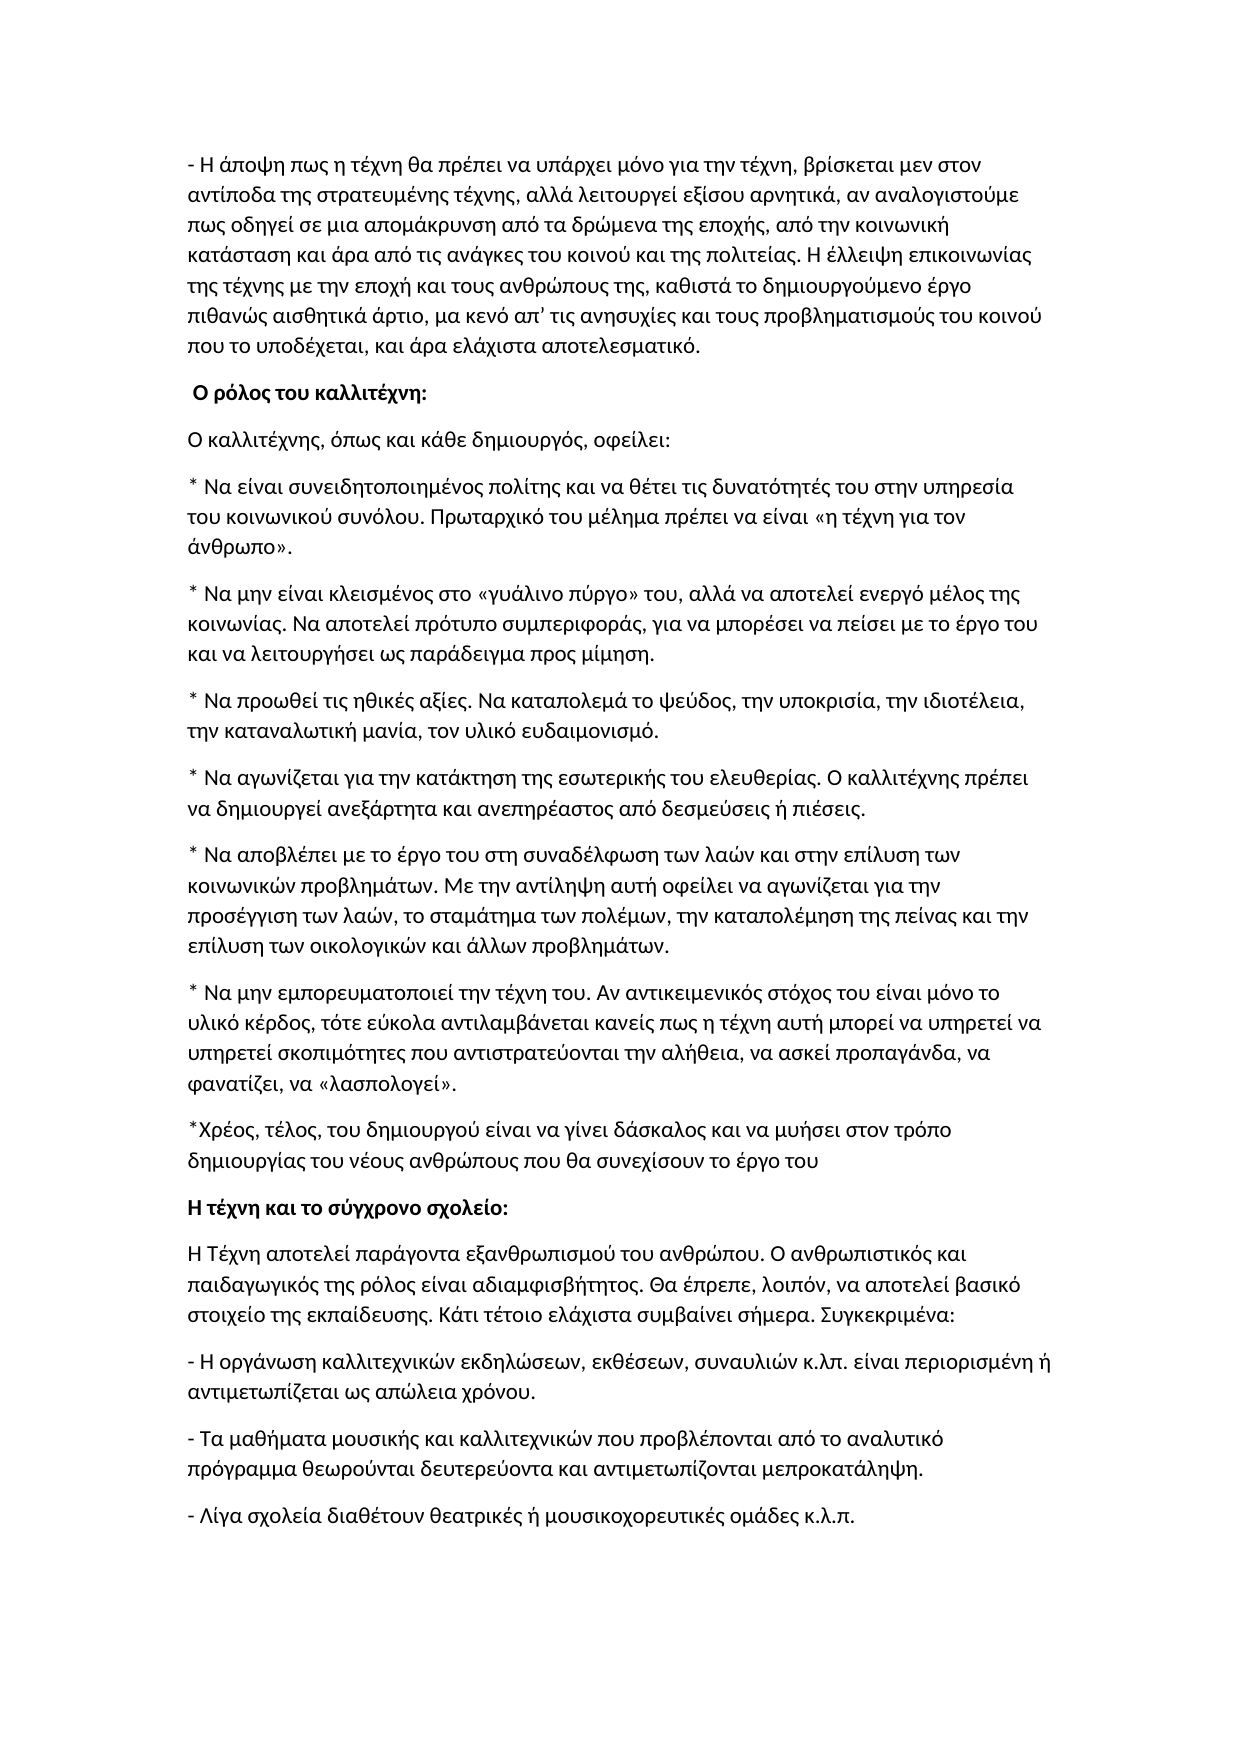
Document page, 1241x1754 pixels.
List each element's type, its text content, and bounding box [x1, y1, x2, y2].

text - Λίγα σχολεία διαθέτουν θεατρικές ή μουσικοχορευτικές ομάδες κ.λ.π. [187, 1501, 1053, 1529]
text * Να αγωνίζεται για την κατάκτηση της εσωτερικής του ελευθερίας. Ο καλλιτέχνης πρέπει να δημιουργεί ανεξάρτητα και ανεπηρέαστος από δεσμεύσεις ή πιέσεις. [187, 763, 1053, 822]
text *Χρέος, τέλος, του δημιουργού είναι να γίνει δάσκαλος και να μυήσει στον τρόπο δημιουργίας του νέους ανθρώπους που θα συνεχίσουν το έργο του [187, 1116, 1053, 1174]
text - Τα μαθήματα μουσικής και καλλιτεχνικών που προβλέπονται από το αναλυτικό πρόγραμμα θεωρούνται δευτερεύοντα και αντιμετωπίζονται μεπροκατάληψη. [187, 1424, 1053, 1482]
text - Η οργάνωση καλλιτεχνικών εκδηλώσεων, εκθέσεων, συναυλιών κ.λπ. είναι περιορισμένη ή αντιμετωπίζεται ως απώλεια χρόνου. [187, 1347, 1053, 1405]
text * Να προωθεί τις ηθικές αξίες. Να καταπολεμά το ψεύδος, την υποκρισία, την ιδιοτέλεια, την καταναλωτική μανία, τον υλικό ευδαιμονισμό. [187, 686, 1053, 745]
text Η Τέχνη αποτελεί παράγοντα εξανθρωπισμού του ανθρώπου. Ο ανθρωπιστικός και παιδαγωγικός της ρόλος είναι αδιαμφισβήτητος. Θα έπρεπε, λοιπόν, να αποτελεί βασικό στοιχείο της εκπαίδευσης. Κάτι τέτοιο ελάχιστα συμβαίνει σήμερα. Συγκεκριμένα: [187, 1239, 1053, 1328]
text * Να είναι συνειδητοποιημένος πολίτης και να θέτει τις δυνατότητές του στην υπηρεσία του κοινωνικού συνόλου. Πρωταρχικό του μέλημα πρέπει να είναι «η τέχνη για τον άνθρωπο». [187, 472, 1053, 560]
text * Να αποβλέπει με το έργο του στη συναδέλφωση των λαών και στην επίλυση των κοινωνικών προβλημάτων. Με την αντίληψη αυτή οφείλει να αγωνίζεται για την προσέγγιση των λαών, το σταμάτημα των πολέμων, την καταπολέμηση της πείνας και την επίλυση των οικολογικών και άλλων προβλημάτων. [187, 841, 1053, 959]
text - Η άποψη πως η τέχνη θα πρέπει να υπάρχει μόνο για την τέχνη, βρίσκεται μεν στον αντίποδα της στρατευμένης τέχνης, αλλά λειτουργεί εξίσου αρνητικά, αν αναλογιστούμε πως οδηγεί σε μια απομάκρυνση από τα δρώμενα της εποχής, από την κοινωνική κατάσταση και άρα από τις ανάγκες του κοινού και της πολιτείας. Η έλλειψη επικοινωνίας της τέχνης με την εποχή και τους ανθρώπους της, καθιστά το δημιουργούμενο έργο πιθανώς αισθητικά άρτιο, μα κενό απ’ τις ανησυχίες και τους προβληματισμούς του κοινού που το υποδέχεται, και άρα ελάχιστα αποτελεσματικό. [187, 150, 1053, 359]
text * Να μην εμπορευματοποιεί την τέχνη του. Αν αντικειμενικός στόχος του είναι μόνο το υλικό κέρδος, τότε εύκολα αντιλαμβάνεται κανείς πως η τέχνη αυτή μπορεί να υπηρετεί να υπηρετεί σκοπιμότητες που αντιστρατεύονται την αλήθεια, να ασκεί προπαγάνδα, να φανατίζει, να «λασπολογεί». [187, 978, 1053, 1097]
text Η τέχνη και το σύγχρονο σχολείο: [187, 1193, 1053, 1221]
text Ο ρόλος του καλλιτέχνη: [187, 378, 1053, 406]
text Ο καλλιτέχνης, όπως και κάθε δημιουργός, οφείλει: [187, 425, 1053, 453]
text * Να μην είναι κλεισμένος στο «γυάλινο πύργο» του, αλλά να αποτελεί ενεργό μέλος της κοινωνίας. Να αποτελεί πρότυπο συμπεριφοράς, για να μπορέσει να πείσει με το έργο του και να λειτουργήσει ως παράδειγμα προς μίμηση. [187, 579, 1053, 668]
